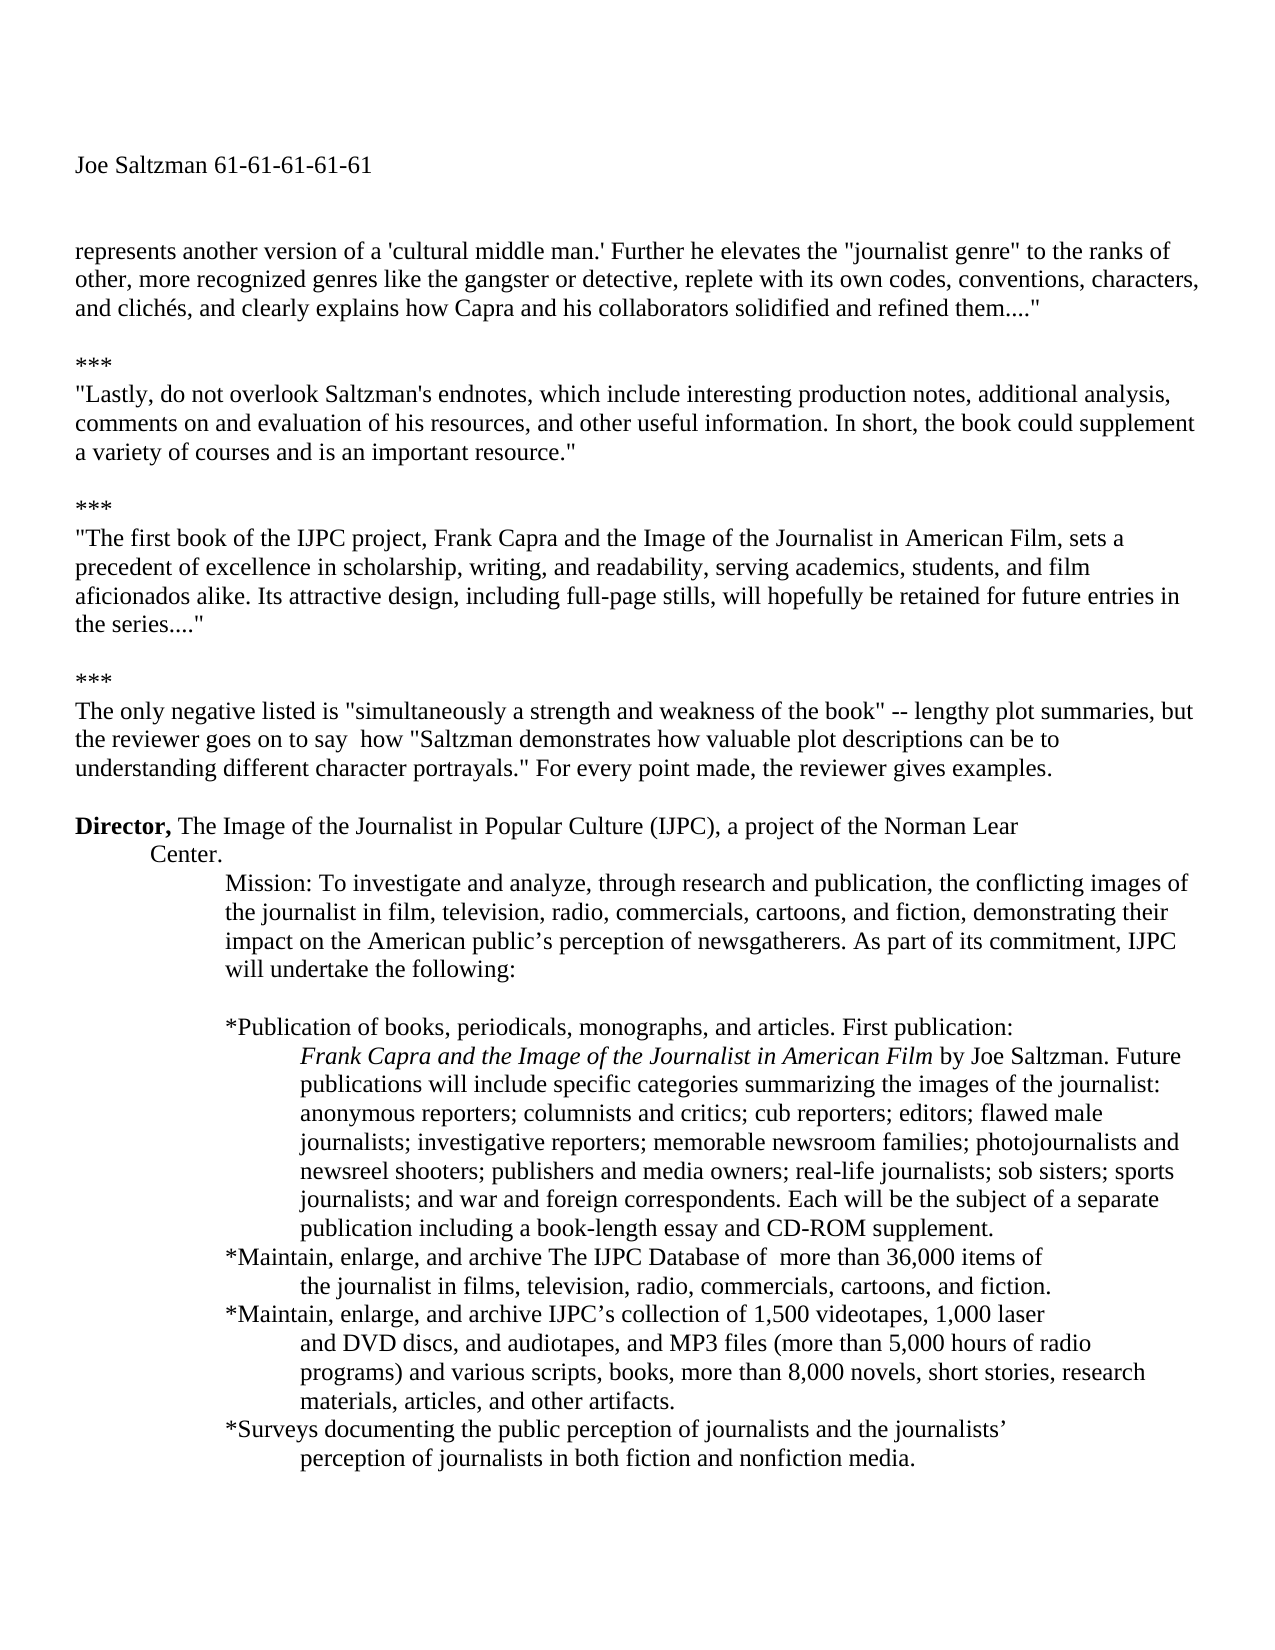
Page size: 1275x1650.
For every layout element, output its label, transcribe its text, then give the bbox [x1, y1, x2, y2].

text *Maintain, enlarge, and archive IJPC’s collection of 1,500 videotapes, 1,000 laser [150, 1299, 1200, 1328]
text Center. [75, 839, 1200, 868]
text "Lastly, do not overlook Saltzman's endnotes, which include interesting production notes, additional analysis, comments on and evaluation of his resources, and other useful information. In short, the book could supplement a variety of courses and is an important resource." [75, 379, 1200, 466]
text the journalist in films, television, radio, commercials, cartoons, and fiction. [225, 1271, 1200, 1299]
text The only negative listed is "simultaneously a strength and weakness of the book" -- lengthy plot summaries, but the reviewer goes on to say how "Saltzman demonstrates how valuable plot descriptions can be to understanding different character portrayals." For every point made, the reviewer gives examples. [75, 696, 1200, 782]
text *Maintain, enlarge, and archive The IJPC Database of more than 36,000 items of [225, 1242, 1200, 1271]
text *Publication of books, periodicals, monographs, and articles. First publication: [225, 1012, 1200, 1041]
text "The first book of the IJPC project, Frank Capra and the Image of the Journalist in American Film, sets a precedent of excellence in scholarship, writing, and readability, serving academics, students, and film aficionados alike. Its attractive design, including full-page stills, will hopefully be retained for future entries in the series...." [75, 523, 1200, 638]
text *** [75, 494, 1200, 523]
text *** [75, 351, 1200, 379]
text perception of journalists in both fiction and nonfiction media. [225, 1443, 1200, 1472]
text *** [75, 667, 1200, 696]
text *Surveys documenting the public perception of journalists and the journalists’ [150, 1414, 1200, 1443]
text and DVD discs, and audiotapes, and MP3 files (more than 5,000 hours of radio programs) and various scripts, books, more than 8,000 novels, short stories, research materials, articles, and other artifacts. [300, 1328, 1200, 1414]
text Frank Capra and the Image of the Journalist in American Film by Joe Saltzman. Future publications will include specific categories summarizing the images of the journalist: anonymous reporters; columnists and critics; cub reporters; editors; flawed male journalists; investigative reporters; memorable newsroom families; photojournalists and newsreel shooters; publishers and media owners; real-life journalists; sob sisters; sports journalists; and war and foreign correspondents. Each will be the subject of a separate publication including a book-length essay and CD-ROM supplement. [300, 1041, 1200, 1242]
text Mission: To investigate and analyze, through research and publication, the conflicting images of the journalist in film, television, radio, commercials, cartoons, and fiction, demonstrating their impact on the American public’s perception of newsgatherers. As part of its commitment, IJPC will undertake the following: [225, 868, 1200, 983]
text Director, The Image of the Journalist in Popular Culture (IJPC), a project of the Norman Lear [75, 811, 1200, 839]
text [75, 236, 1200, 322]
